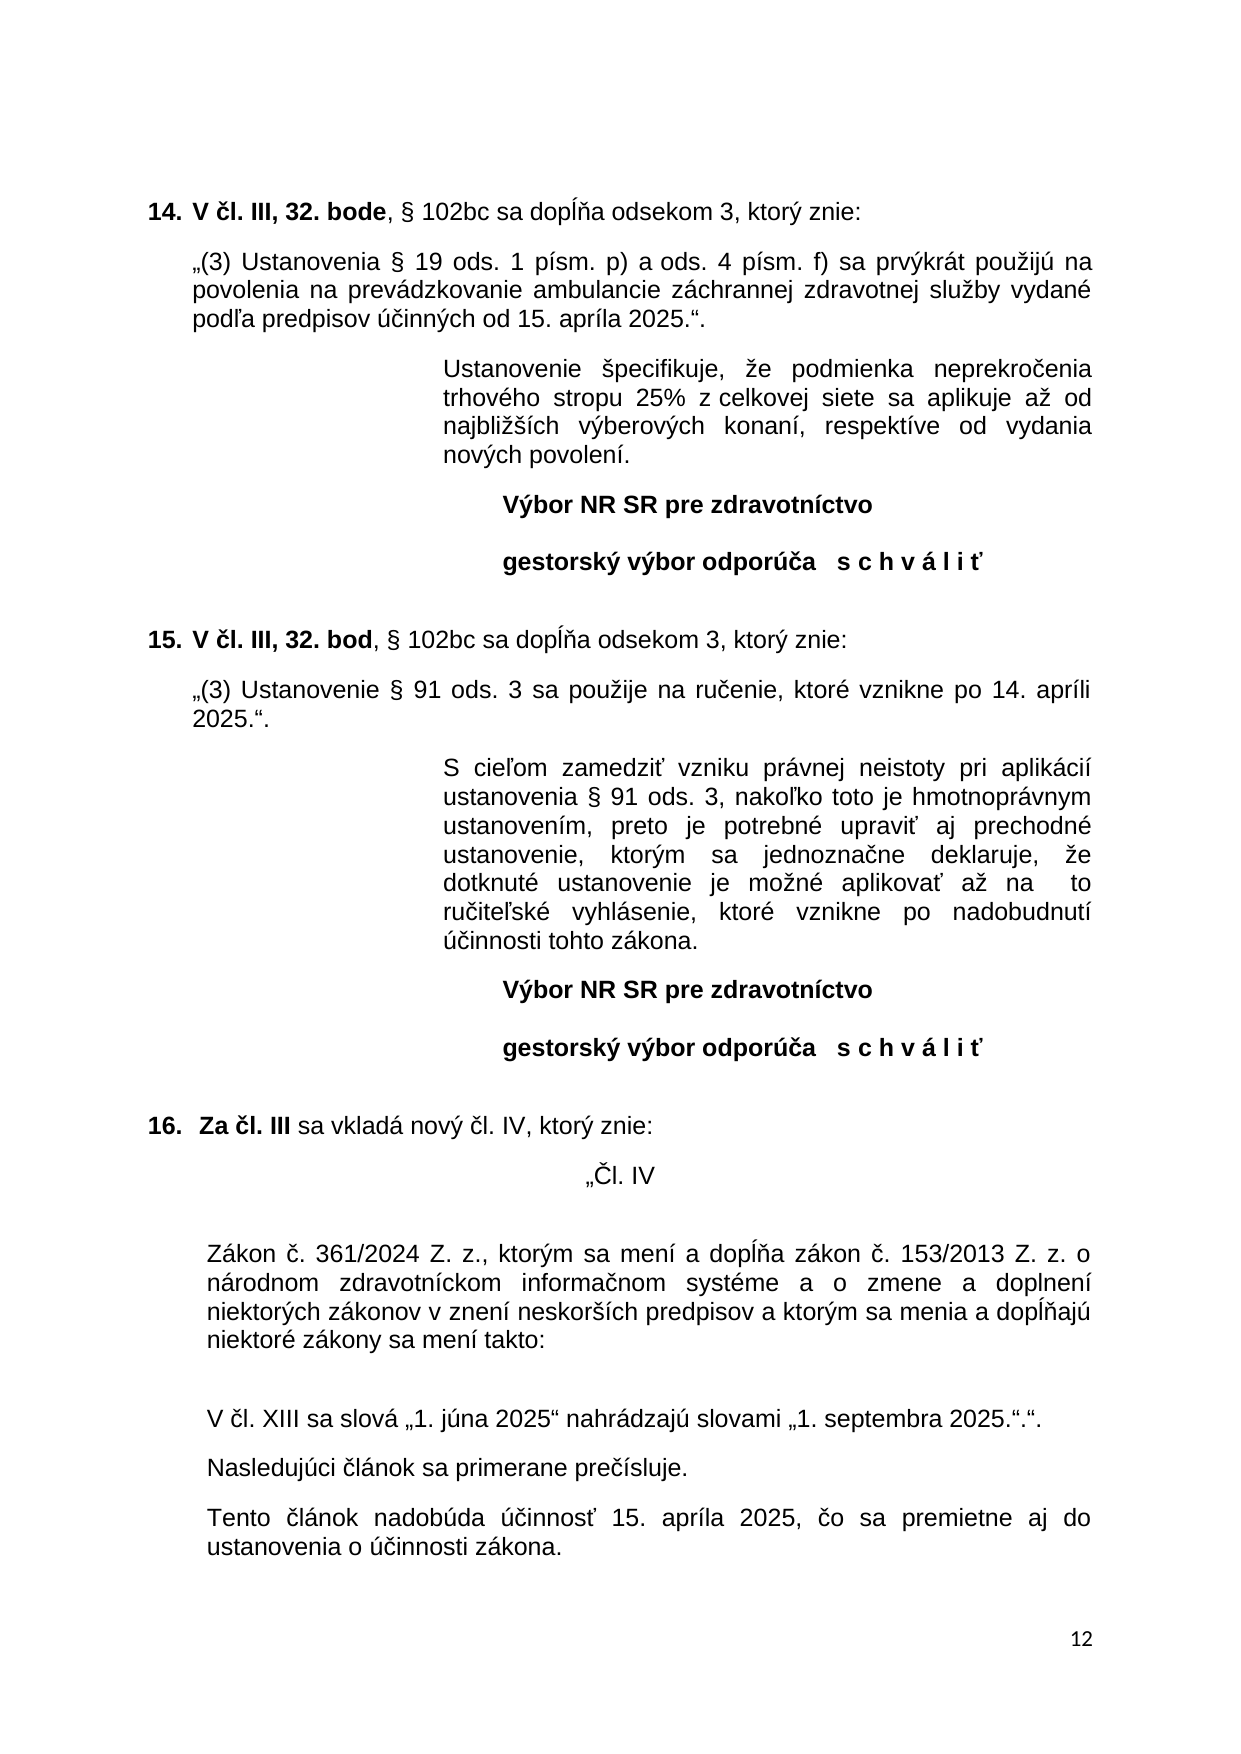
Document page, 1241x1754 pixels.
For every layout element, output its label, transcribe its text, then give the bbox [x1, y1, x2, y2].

text Výbor NR SR pre zdravotníctvo [502, 976, 1093, 1004]
list Za čl. III sa vkladá nový čl. IV, ktorý znie: [148, 1111, 1093, 1140]
text Tento článok nadobúda účinnosť 15. apríla 2025, čo sa premietne aj do ustanovenia o účinnosti zákona. [207, 1503, 1093, 1561]
text Nasledujúci článok sa primerane prečísluje. [207, 1453, 1093, 1482]
list V čl. III, 32. bode, § 102bc sa dopĺňa odsekom 3, ktorý znie: [148, 197, 1093, 226]
text V čl. XIII sa slová „1. júna 2025“ nahrádzajú slovami „1. septembra 2025.“.“. [207, 1404, 1093, 1433]
text „Čl. IV [148, 1161, 1093, 1190]
text „(3) Ustanovenie § 91 ods. 3 sa použije na ručenie, ktoré vznikne po 14. apríli 2025.“. [192, 675, 1093, 733]
text Ustanovenie špecifikuje, že podmienka neprekročenia trhového stropu 25% z celkovej siete sa aplikuje až od najbližších výberových konaní, respektíve od vydania nových povolení. [443, 354, 1093, 469]
list V čl. III, 32. bod, § 102bc sa dopĺňa odsekom 3, ktorý znie: [148, 626, 1093, 654]
text gestorský výbor odporúča s c h v á l i ť [502, 1033, 1093, 1062]
text Výbor NR SR pre zdravotníctvo [502, 490, 1093, 518]
text „(3) Ustanovenia § 19 ods. 1 písm. p) a ods. 4 písm. f) sa prvýkrát použijú na povolenia na prevádzkovanie ambulancie záchrannej zdravotnej služby vydané podľa predpisov účinných od 15. apríla 2025.“. [192, 247, 1093, 333]
text S cieľom zamedziť vzniku právnej neistoty pri aplikácií ustanovenia § 91 ods. 3, nakoľko toto je hmotnoprávnym ustanovením, preto je potrebné upraviť aj prechodné ustanovenie, ktorým sa jednoznačne deklaruje, že dotknuté ustanovenie je možné aplikovať až na to ručiteľské vyhlásenie, ktoré vznikne po nadobudnutí účinnosti tohto zákona. [443, 753, 1093, 955]
text gestorský výbor odporúča s c h v á l i ť [502, 547, 1093, 576]
list Zákon č. 361/2024 Z. z., ktorým sa mení a dopĺňa zákon č. 153/2013 Z. z. o národnom zdravotníckom informačnom systéme a o zmene a doplnení niektorých zákonov v znení neskorších predpisov a ktorým sa menia a dopĺňajú niektoré zákony sa mení takto: [207, 1239, 1093, 1354]
